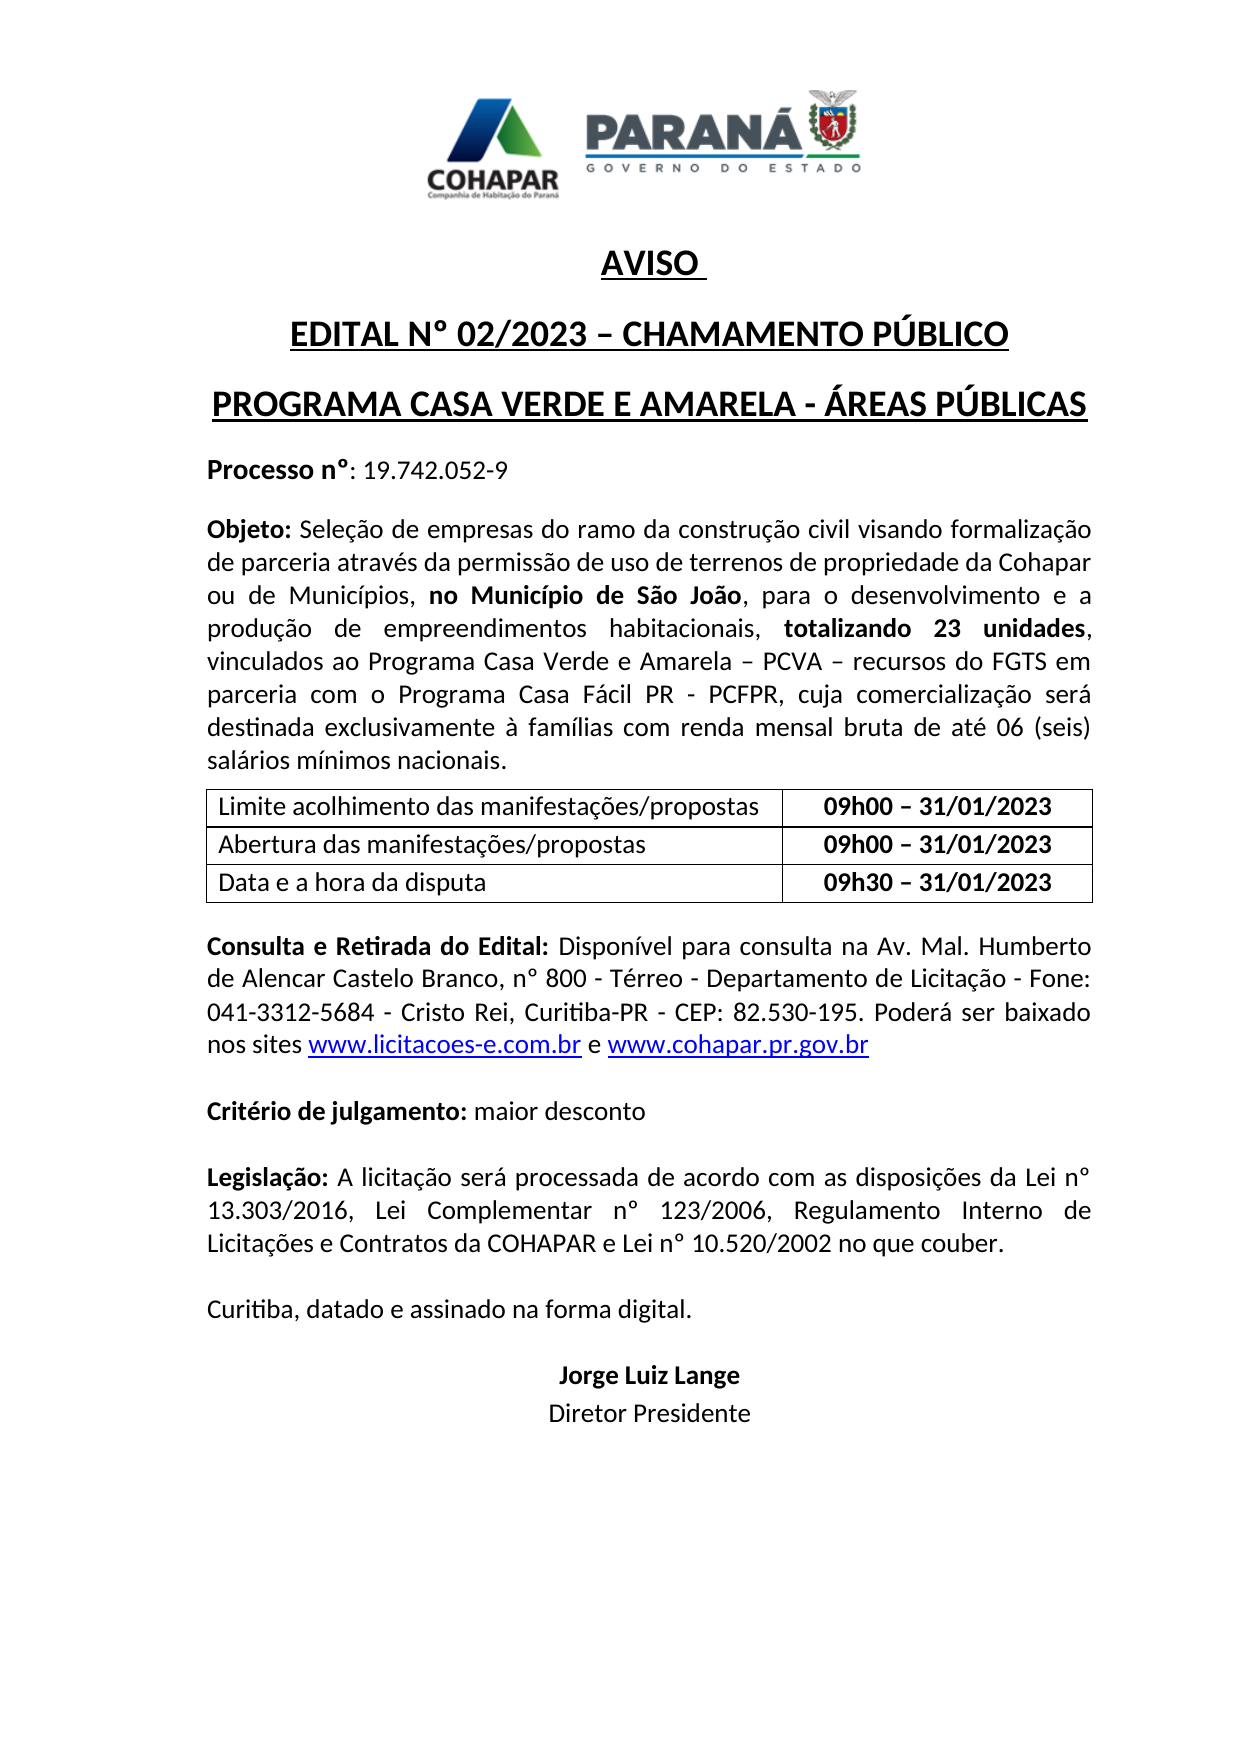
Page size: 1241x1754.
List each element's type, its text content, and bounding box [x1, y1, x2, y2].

text Processo nº: 19.742.052-9 [207, 451, 1092, 487]
table_header 09h00 – 31/01/2023 [783, 790, 1092, 826]
text Diretor Presidente [207, 1396, 1092, 1429]
text PROGRAMA CASA VERDE E AMARELA - ÁREAS PÚBLICAS [207, 380, 1092, 426]
text Legislação: A licitação será processada de acordo com as disposições da Lei nº 13.303/2016, Lei Complementar nº 123/2006, Regulamento Interno de Licitações e Contratos da COHAPAR e Lei nº 10.520/2002 no que couber. [207, 1160, 1092, 1259]
text Jorge Luiz Lange [207, 1358, 1092, 1391]
text AVISO [207, 239, 1092, 284]
table_cell Abertura das manifestações/propostas [207, 828, 782, 864]
text EDITAL Nº 02/2023 – CHAMAMENTO PÚBLICO [207, 309, 1092, 355]
subtitle Objeto: Seleção de empresas do ramo da construção civil visando formalização de parceria através da permissão de uso de terrenos de propriedade da Cohapar ou de Municípios, no Município de São João, para o desenvolvimento e a produção de empreendimentos habitacionais, totalizando 23 unidades, vinculados ao Programa Casa Verde e Amarela – PCVA – recursos do FGTS em parceria com o Programa Casa Fácil PR - PCFPR, cuja comercialização será destinada exclusivamente à famílias com renda mensal bruta de até 06 (seis) salários mínimos nacionais. [207, 512, 1092, 776]
table_cell Data e a hora da disputa [207, 865, 782, 902]
text Critério de julgamento: maior desconto [207, 1094, 1092, 1127]
text Curitiba, datado e assinado na forma digital. [207, 1292, 1092, 1325]
table_cell 09h30 – 31/01/2023 [783, 865, 1092, 902]
picture [415, 88, 884, 202]
text Consulta e Retirada do Edital: Disponível para consulta na Av. Mal. Humberto de Alencar Castelo Branco, nº 800 - Térreo - Departamento de Licitação - Fone: 041-3312-5684 - Cristo Rei, Curitiba-PR - CEP: 82.530-195. Poderá ser baixado nos sites www.licitacoes-e.com.br e www.cohapar.pr.gov.br [207, 929, 1092, 1061]
table_cell 09h00 – 31/01/2023 [783, 828, 1092, 864]
table_header Limite acolhimento das manifestações/propostas [207, 790, 782, 826]
